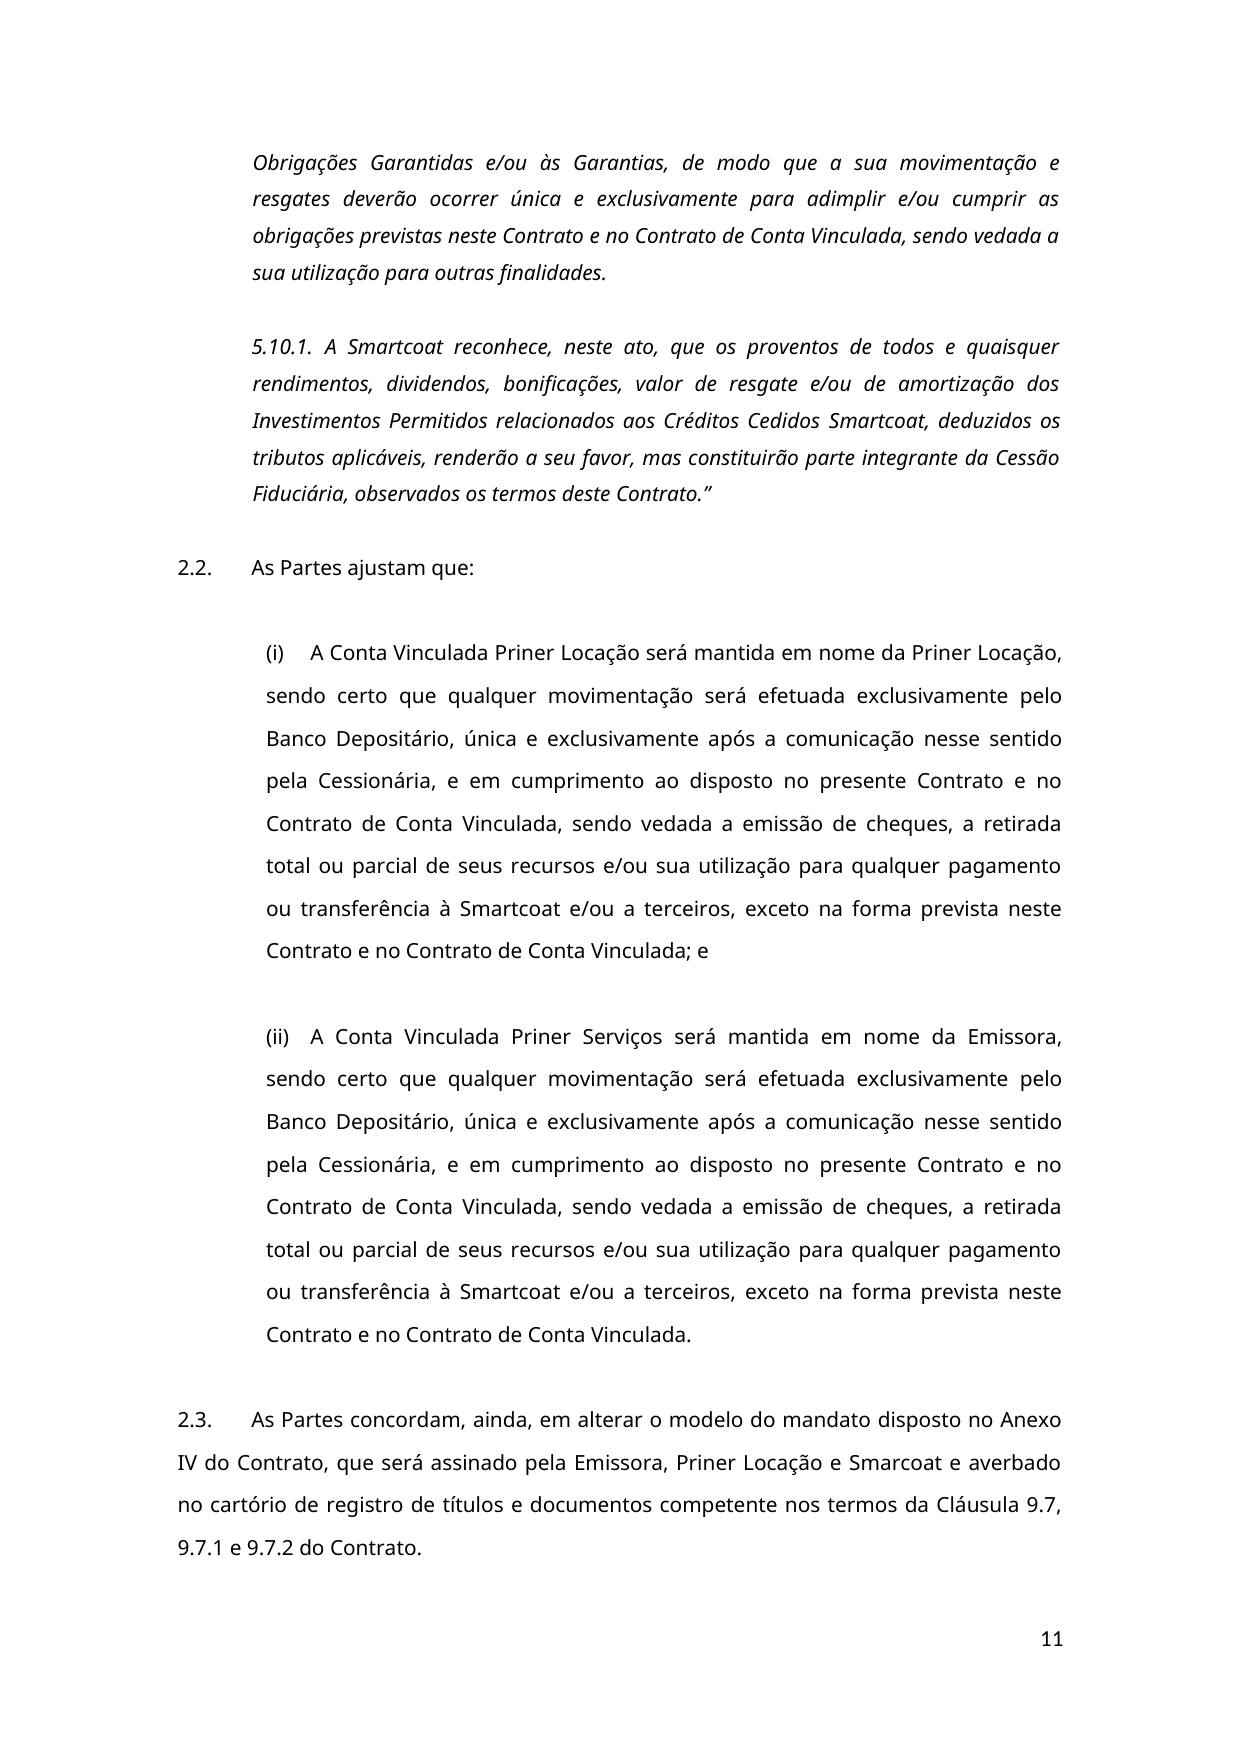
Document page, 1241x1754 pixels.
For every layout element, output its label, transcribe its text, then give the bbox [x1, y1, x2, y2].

list As Partes concordam, ainda, em alterar o modelo do mandato disposto no Anexo IV do Contrato, que será assinado pela Emissora, Priner Locação e Smarcoat e averbado no cartório de registro de títulos e documentos competente nos termos da Cláusula 9.7, 9.7.1 e 9.7.2 do Contrato. [177, 1405, 1063, 1562]
list A Conta Vinculada Priner Locação será mantida em nome da Priner Locação, sendo certo que qualquer movimentação será efetuada exclusivamente pelo Banco Depositário, única e exclusivamente após a comunicação nesse sentido pela Cessionária, e em cumprimento ao disposto no presente Contrato e no Contrato de Conta Vinculada, sendo vedada a emissão de cheques, a retirada total ou parcial de seus recursos e/ou sua utilização para qualquer pagamento ou transferência à Smartcoat e/ou a terceiros, exceto na forma prevista neste Contrato e no Contrato de Conta Vinculada; e [266, 638, 1063, 965]
list A Smartcoat reconhece, neste ato, que os proventos de todos e quaisquer rendimentos, dividendos, bonificações, valor de resgate e/ou de amortização dos Investimentos Permitidos relacionados aos Créditos Cedidos Smartcoat, deduzidos os tributos aplicáveis, renderão a seu favor, mas constituirão parte integrante da Cessão Fiduciária, observados os termos deste Contrato.” [251, 332, 1063, 508]
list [251, 148, 1063, 287]
list As Partes ajustam que: [177, 553, 1063, 582]
list A Conta Vinculada Priner Serviços será mantida em nome da Emissora, sendo certo que qualquer movimentação será efetuada exclusivamente pelo Banco Depositário, única e exclusivamente após a comunicação nesse sentido pela Cessionária, e em cumprimento ao disposto no presente Contrato e no Contrato de Conta Vinculada, sendo vedada a emissão de cheques, a retirada total ou parcial de seus recursos e/ou sua utilização para qualquer pagamento ou transferência à Smartcoat e/ou a terceiros, exceto na forma prevista neste Contrato e no Contrato de Conta Vinculada. [266, 1022, 1063, 1348]
